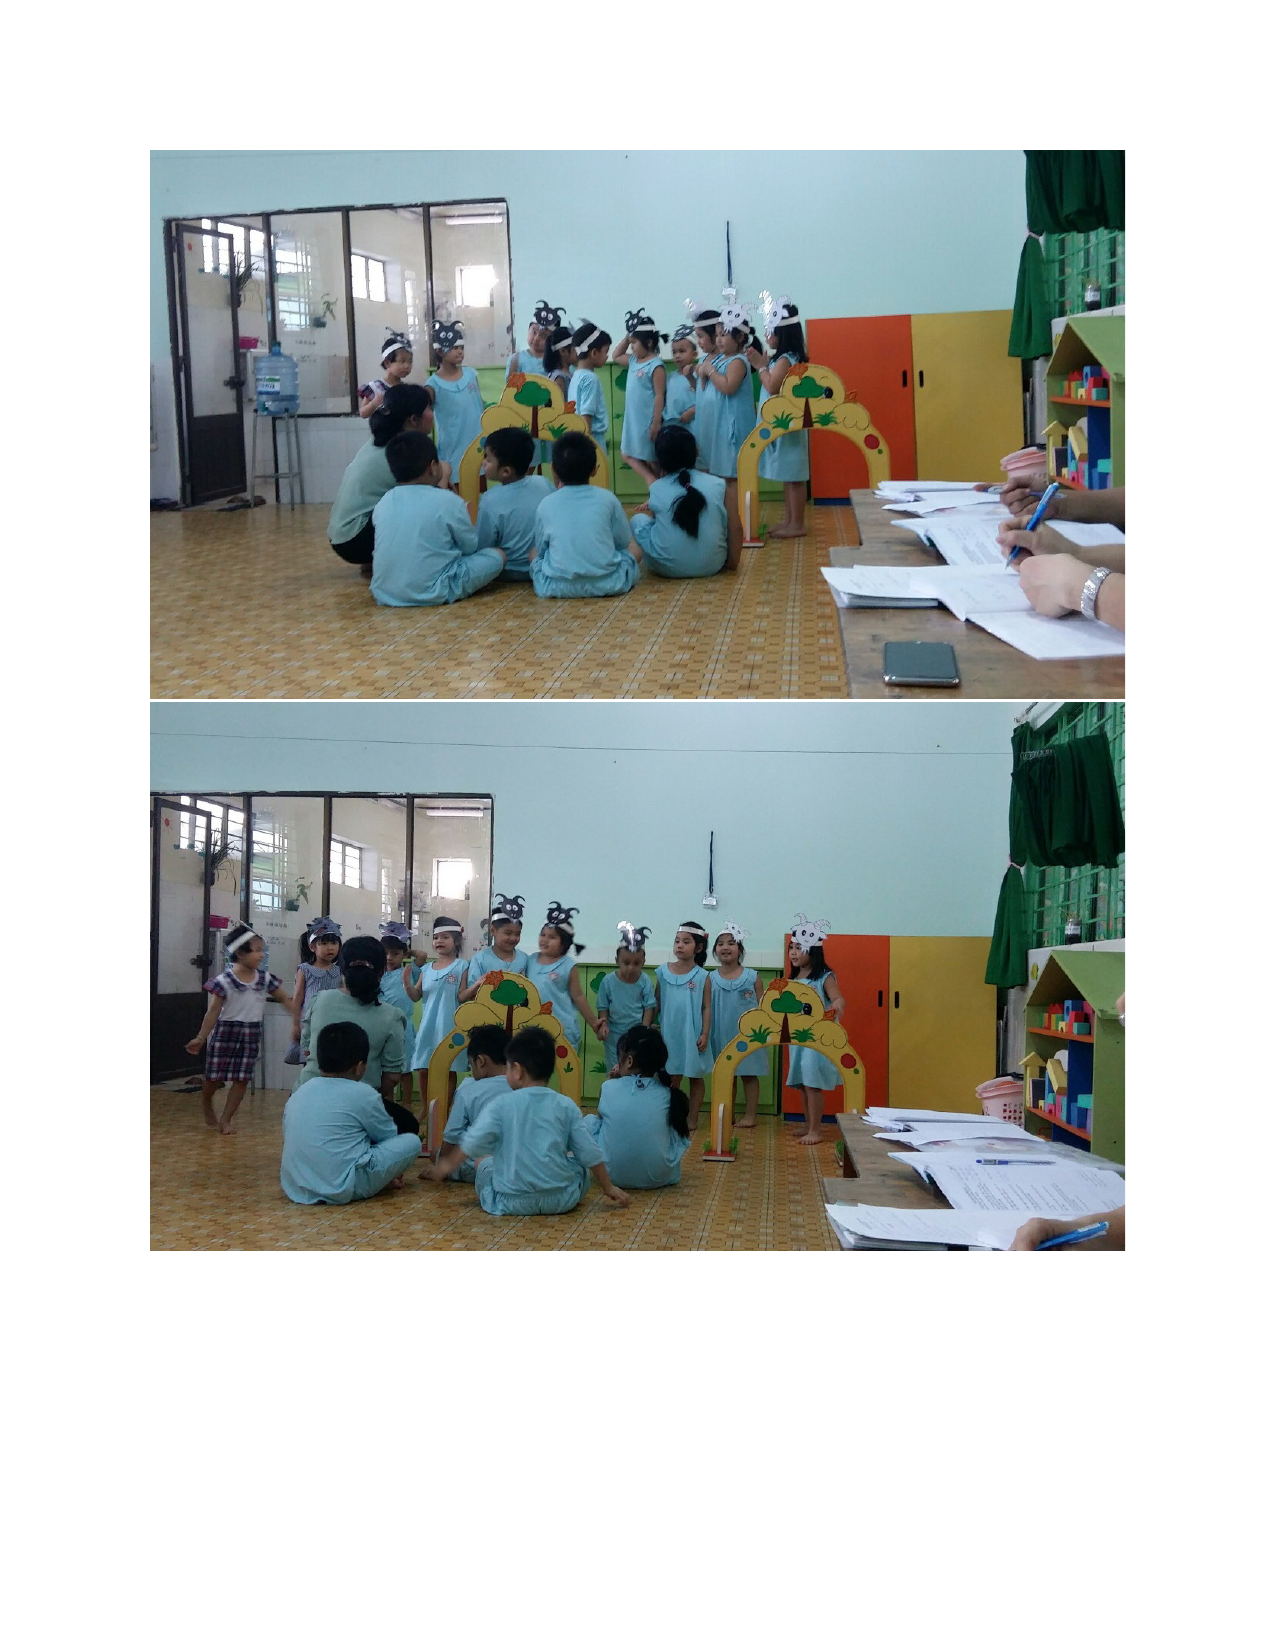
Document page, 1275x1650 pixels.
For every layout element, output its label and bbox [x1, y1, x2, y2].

picture [150, 702, 1125, 1251]
picture [150, 150, 1125, 699]
